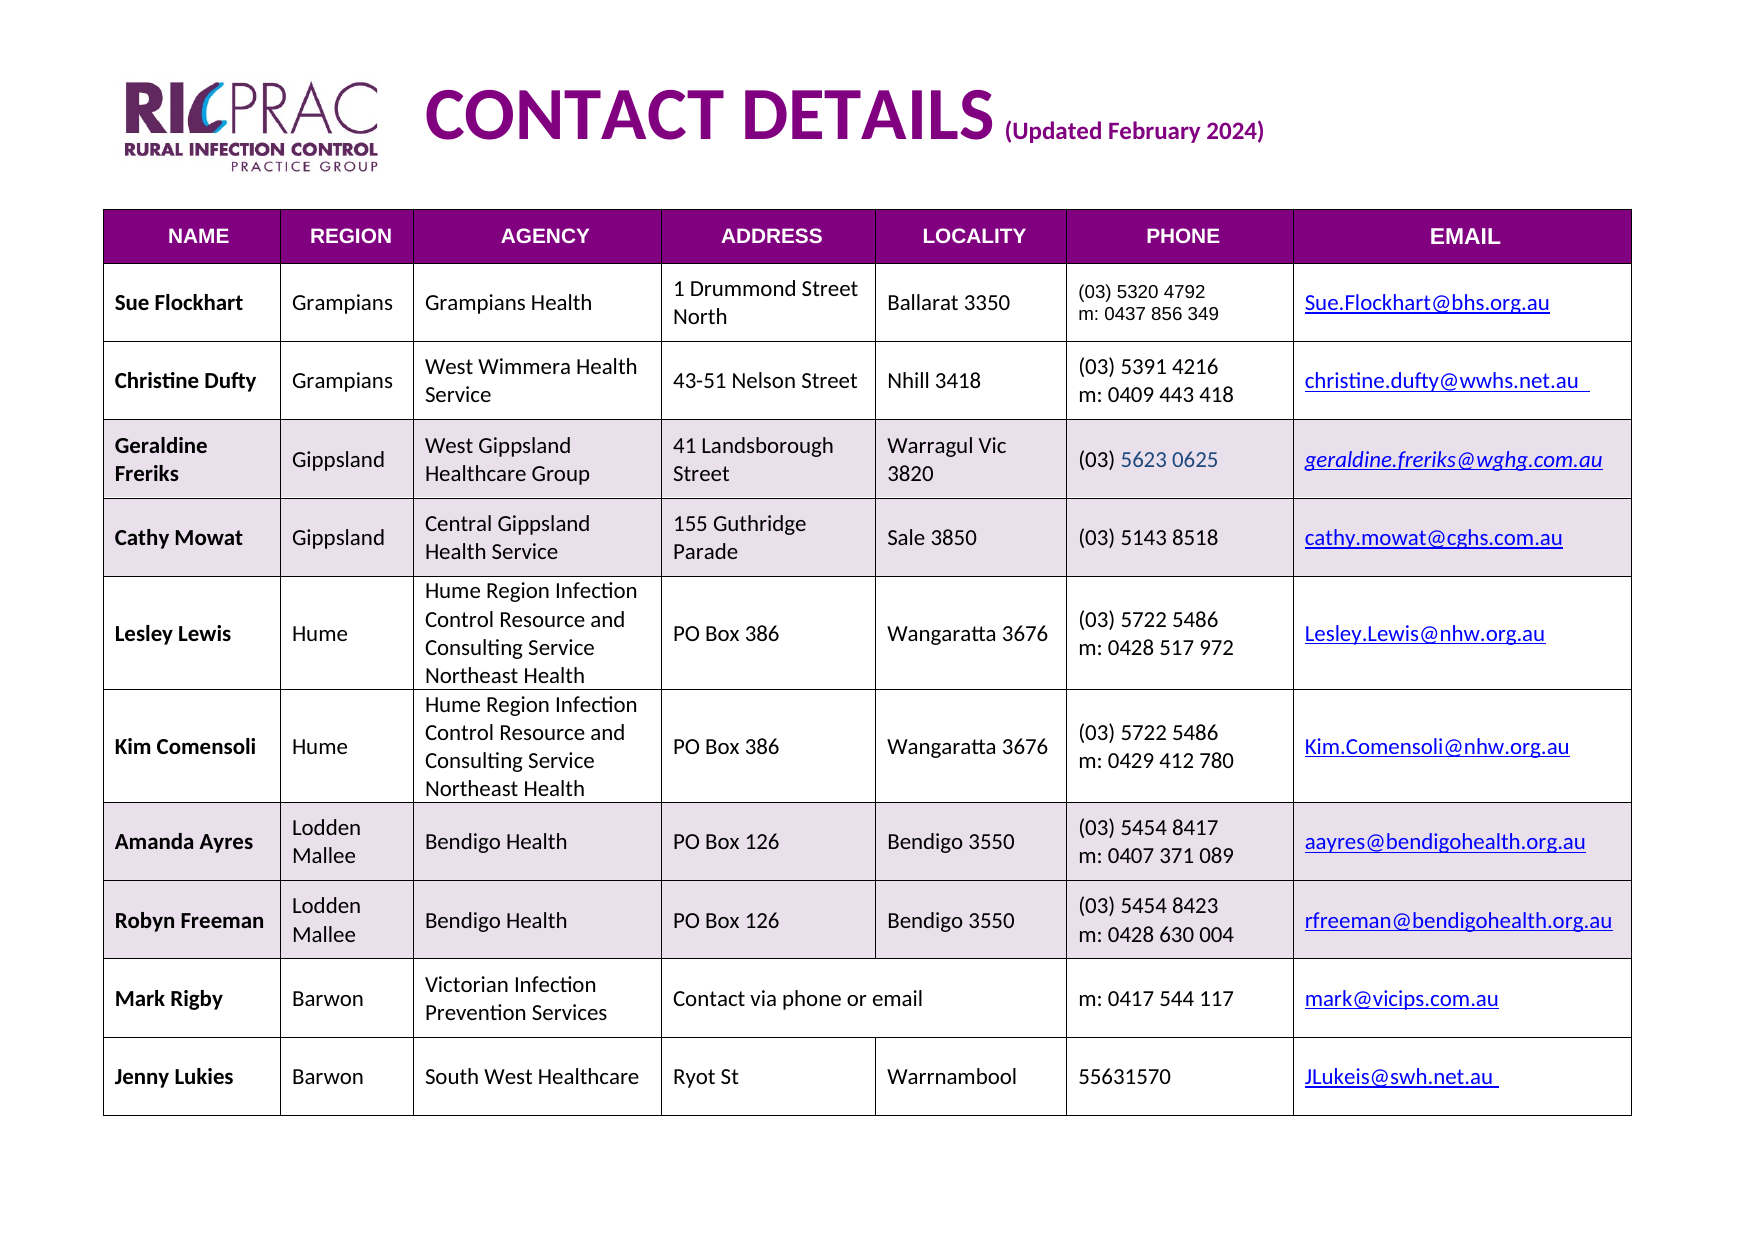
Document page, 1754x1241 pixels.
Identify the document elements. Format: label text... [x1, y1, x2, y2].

table_cell (03) 5722 5486 m: 0429 412 780 [1067, 690, 1293, 802]
table_cell Grampians [281, 264, 413, 341]
table_header REGION [281, 210, 413, 263]
picture [118, 74, 384, 178]
table_cell Bendigo Health [414, 881, 661, 958]
table_cell 155 Guthridge Parade [662, 499, 875, 576]
table_cell PO Box 386 [662, 577, 875, 689]
table_cell Hume [281, 690, 413, 802]
table_header AGENCY [414, 210, 661, 263]
table_cell PO Box 126 [662, 803, 875, 880]
table_cell Sue Flockhart [104, 264, 280, 341]
table_cell Robyn Freeman [104, 881, 280, 958]
table_cell aayres@bendigohealth.org.au [1294, 803, 1631, 880]
table_cell Wangaratta 3676 [876, 577, 1066, 689]
table_cell Geraldine Freriks [104, 420, 280, 497]
table_cell (03) 5143 8518 [1067, 499, 1293, 576]
table_cell Lodden Mallee [281, 803, 413, 880]
table_cell (03) 5391 4216 m: 0409 443 418 [1067, 342, 1293, 419]
table_cell PO Box 386 [662, 690, 875, 802]
table_cell Amanda Ayres [104, 803, 280, 880]
table_header ADDRESS [662, 210, 875, 263]
table_cell Warragul Vic 3820 [876, 420, 1066, 497]
table_cell Hume Region Infection Control Resource and Consulting Service Northeast Health [414, 690, 661, 802]
table_cell Contact via phone or email [662, 959, 1066, 1037]
table_cell Lesley Lewis [104, 577, 280, 689]
table_cell Barwon [281, 1038, 413, 1115]
table_cell (03) 5320 4792 m: 0437 856 349 [1067, 264, 1293, 341]
table_cell (03) 5454 8423 m: 0428 630 004 [1067, 881, 1293, 958]
table_cell South West Healthcare [414, 1038, 661, 1115]
table_cell West Gippsland Healthcare Group [414, 420, 661, 497]
table_cell Sue.Flockhart@bhs.org.au [1294, 264, 1631, 341]
table_cell Grampians [281, 342, 413, 419]
table_header EMAIL [1294, 210, 1631, 263]
table_cell Victorian Infection Prevention Services [414, 959, 661, 1037]
table_cell Bendigo 3550 [876, 881, 1066, 958]
table_cell PO Box 126 [662, 881, 875, 958]
table_cell Cathy Mowat [104, 499, 280, 576]
table_cell Ryot St [662, 1038, 875, 1115]
table_cell cathy.mowat@cghs.com.au [1294, 499, 1631, 576]
table_cell Christine Dufty [104, 342, 280, 419]
table_cell (03) 5454 8417 m: 0407 371 089 [1067, 803, 1293, 880]
table_cell Wangaratta 3676 [876, 690, 1066, 802]
table_cell 43-51 Nelson Street [662, 342, 875, 419]
table_cell rfreeman@bendigohealth.org.au [1294, 881, 1631, 958]
table_cell JLukeis@swh.net.au [1294, 1038, 1631, 1115]
table_cell Central Gippsland Health Service [414, 499, 661, 576]
table_header LOCALITY [876, 210, 1066, 263]
table_cell Nhill 3418 [876, 342, 1066, 419]
table_cell Jenny Lukies [104, 1038, 280, 1115]
table_cell Gippsland [281, 420, 413, 497]
table_cell Sale 3850 [876, 499, 1066, 576]
table_cell Hume Region Infection Control Resource and Consulting Service Northeast Health [414, 577, 661, 689]
table_cell Mark Rigby [104, 959, 280, 1037]
table_cell 41 Landsborough Street [662, 420, 875, 497]
table_cell Barwon [281, 959, 413, 1037]
table_header PHONE [1067, 210, 1293, 263]
table_cell Kim.Comensoli@nhw.org.au [1294, 690, 1631, 802]
table_cell 55631570 [1067, 1038, 1293, 1115]
table_cell Bendigo 3550 [876, 803, 1066, 880]
table_cell Hume [281, 577, 413, 689]
table_cell Bendigo Health [414, 803, 661, 880]
table_cell West Wimmera Health Service [414, 342, 661, 419]
table_cell m: 0417 544 117 [1067, 959, 1293, 1037]
table_cell christine.dufty@wwhs.net.au [1294, 342, 1631, 419]
table_cell Ballarat 3350 [876, 264, 1066, 341]
table_cell (03) 5623 0625 [1067, 420, 1293, 497]
table_cell (03) 5722 5486 m: 0428 517 972 [1067, 577, 1293, 689]
table_cell Kim Comensoli [104, 690, 280, 802]
table_cell Warrnambool [876, 1038, 1066, 1115]
table_cell 1 Drummond Street North [662, 264, 875, 341]
table_cell Gippsland [281, 499, 413, 576]
table_cell Grampians Health [414, 264, 661, 341]
table_cell Lesley.Lewis@nhw.org.au [1294, 577, 1631, 689]
table_cell Lodden Mallee [281, 881, 413, 958]
table_header NAME [104, 210, 280, 263]
table_cell mark@vicips.com.au [1294, 959, 1631, 1037]
table_cell geraldine.freriks@wghg.com.au [1294, 420, 1631, 497]
